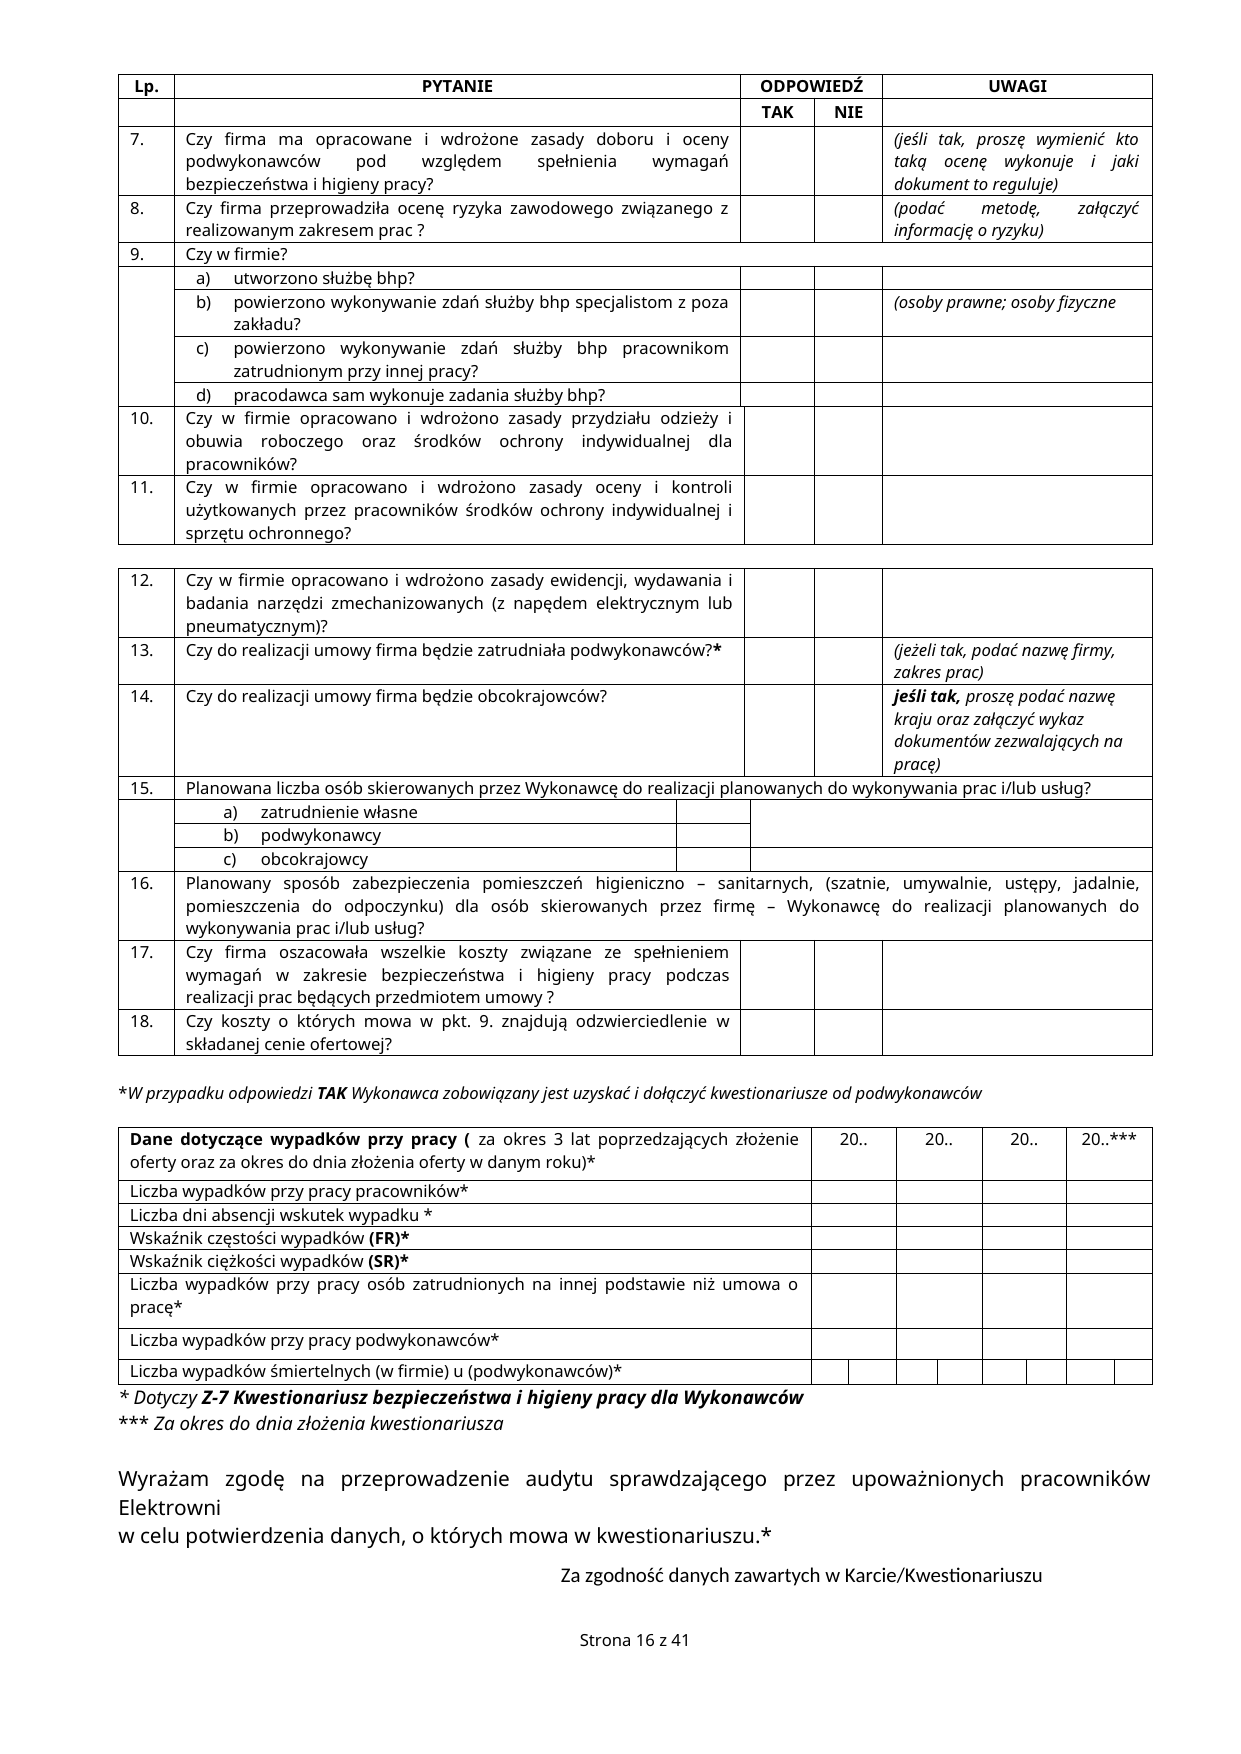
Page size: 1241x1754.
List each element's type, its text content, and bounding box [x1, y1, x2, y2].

table_header 20.. [897, 1128, 982, 1179]
table_cell utworzono służbę bhp? [175, 267, 740, 289]
table_cell 11. [119, 476, 174, 544]
table_cell [1067, 1250, 1152, 1272]
table_cell Wskaźnik częstości wypadków (FR)* [119, 1227, 811, 1249]
table_cell (osoby prawne; osoby fizyczne [883, 290, 1152, 336]
table_cell [983, 1360, 1026, 1384]
table_cell 18. [119, 1010, 174, 1055]
table_cell 7. [119, 127, 174, 195]
table_cell TAK [741, 99, 814, 126]
table_header 20.. [983, 1128, 1066, 1179]
table_cell [745, 685, 814, 776]
table_cell Liczba wypadków przy pracy pracowników* [119, 1181, 811, 1203]
table_cell Czy koszty o których mowa w pkt. 9. znajdują odzwierciedlenie w składanej cenie ofertowej? [175, 1010, 740, 1055]
table_cell [815, 407, 882, 475]
table_cell [745, 407, 814, 475]
table_cell [751, 800, 1152, 823]
table_cell [983, 1227, 1066, 1249]
table_cell [741, 267, 814, 289]
table_header 20.. [812, 1128, 896, 1179]
table_cell [1067, 1204, 1152, 1226]
table_cell Liczba wypadków śmiertelnych (w firmie) u (podwykonawców)* [119, 1360, 811, 1384]
table_cell [1115, 1360, 1152, 1384]
text * Dotyczy Z-7 Kwestionariusz bezpieczeństwa i higieny pracy dla Wykonawców [118, 1385, 1152, 1410]
table_cell (jeśli tak, proszę wymienić kto taką ocenę wykonuje i jaki dokument to reguluje) [883, 127, 1152, 195]
table_cell [815, 127, 882, 195]
table_cell [741, 383, 814, 406]
table_cell Liczba dni absencji wskutek wypadku * [119, 1204, 811, 1226]
table_cell [815, 685, 882, 776]
table_cell jeśli tak, proszę podać nazwę kraju oraz załączyć wykaz dokumentów zezwalających na pracę) [883, 685, 1152, 776]
table_header [883, 569, 1152, 637]
table_header UWAGI [883, 75, 1152, 98]
table_cell [1067, 1360, 1114, 1384]
table_cell [119, 800, 174, 871]
table_cell [741, 941, 814, 1009]
table_cell [812, 1204, 896, 1226]
table_cell (podać metodę, załączyć informację o ryzyku) [883, 196, 1152, 242]
table_header 20..*** [1067, 1128, 1152, 1179]
table_cell powierzono wykonywanie zdań służby bhp pracownikom zatrudnionym przy innej pracy? [175, 337, 740, 382]
table_cell [883, 267, 1152, 289]
table_cell [815, 1010, 882, 1055]
table_cell [897, 1360, 937, 1384]
table_cell [812, 1274, 896, 1328]
table_cell 10. [119, 407, 174, 475]
table_cell Wskaźnik ciężkości wypadków (SR)* [119, 1250, 811, 1272]
table_cell 8. [119, 196, 174, 242]
table_cell NIE [815, 99, 882, 126]
table_cell [745, 638, 814, 684]
table_cell [745, 476, 814, 544]
table_cell [815, 476, 882, 544]
table_cell [883, 407, 1152, 475]
table_cell Czy firma przeprowadziła ocenę ryzyka zawodowego związanego z realizowanym zakresem prac ? [175, 196, 740, 242]
table_cell [677, 848, 750, 871]
table_cell [751, 823, 1152, 847]
table_cell [897, 1250, 982, 1272]
table_cell (jeżeli tak, podać nazwę firmy, zakres prac) [883, 638, 1152, 684]
table_cell [983, 1274, 1066, 1328]
table_cell 15. [119, 777, 174, 799]
table_cell [1027, 1360, 1066, 1384]
table_cell [175, 99, 740, 126]
table_cell [812, 1181, 896, 1203]
table_cell [938, 1360, 982, 1384]
table_cell [883, 383, 1152, 406]
table_header Czy w firmie opracowano i wdrożono zasady ewidencji, wydawania i badania narzędzi zmechanizowanych (z napędem elektrycznym lub pneumatycznym)? [175, 569, 744, 637]
table_cell [119, 99, 174, 126]
table_cell [983, 1329, 1066, 1359]
table_cell Planowana liczba osób skierowanych przez Wykonawcę do realizacji planowanych do wykonywania prac i/lub usług? [175, 777, 1152, 799]
table_cell [741, 127, 814, 195]
table_cell Czy w firmie opracowano i wdrożono zasady oceny i kontroli użytkowanych przez pracowników środków ochrony indywidualnej i sprzętu ochronnego? [175, 476, 744, 544]
table_cell [883, 99, 1152, 126]
table_cell [1067, 1274, 1152, 1328]
table_cell [741, 196, 814, 242]
table_cell Liczba wypadków przy pracy podwykonawców* [119, 1329, 811, 1359]
table_cell [815, 638, 882, 684]
table_cell pracodawca sam wykonuje zadania służby bhp? [175, 383, 740, 406]
table_cell [812, 1360, 848, 1384]
table_cell Czy firma oszacowała wszelkie koszty związane ze spełnieniem wymagań w zakresie bezpieczeństwa i higieny pracy podczas realizacji prac będących przedmiotem umowy ? [175, 941, 740, 1009]
table_cell [812, 1227, 896, 1249]
table_cell 9. [119, 243, 174, 266]
text Wyrażam zgodę na przeprowadzenie audytu sprawdzającego przez upoważnionych pracowników Elektrowni w celu potwierdzenia danych, o których mowa w kwestionariuszu.* [118, 1464, 1152, 1549]
table_cell [815, 290, 882, 336]
table_cell obcokrajowcy [175, 848, 676, 871]
table_cell [751, 848, 1152, 871]
table_cell [741, 1010, 814, 1055]
table_header ODPOWIEDŹ [741, 75, 882, 98]
table_header 12. [119, 569, 174, 637]
table_cell [1067, 1181, 1152, 1203]
table_cell Czy w firmie opracowano i wdrożono zasady przydziału odzieży i obuwia roboczego oraz środków ochrony indywidualnej dla pracowników? [175, 407, 744, 475]
table_cell [741, 337, 814, 382]
table_cell 14. [119, 685, 174, 776]
table_cell [883, 1010, 1152, 1055]
table_cell [677, 824, 750, 847]
table_cell [897, 1227, 982, 1249]
table_cell [815, 941, 882, 1009]
table_cell [897, 1329, 982, 1359]
table_cell Czy do realizacji umowy firma będzie zatrudniała podwykonawców?* [175, 638, 744, 684]
table_cell [897, 1204, 982, 1226]
table_cell [741, 290, 814, 336]
table_cell [815, 337, 882, 382]
table_cell [897, 1181, 982, 1203]
table_header [745, 569, 814, 637]
table_cell podwykonawcy [175, 824, 676, 847]
table_cell [897, 1274, 982, 1328]
table_cell [815, 196, 882, 242]
table_cell [883, 476, 1152, 544]
text Za zgodność danych zawartych w Karcie/Kwestionariuszu [487, 1562, 1152, 1587]
table_cell [983, 1250, 1066, 1272]
table_cell [849, 1360, 896, 1384]
table_cell powierzono wykonywanie zdań służby bhp specjalistom z poza zakładu? [175, 290, 740, 336]
table_cell [1067, 1227, 1152, 1249]
table_cell Planowany sposób zabezpieczenia pomieszczeń higieniczno – sanitarnych, (szatnie, umywalnie, ustępy, jadalnie, pomieszczenia do odpoczynku) dla osób skierowanych przez firmę – Wykonawcę do realizacji planowanych do wykonywania prac i/lub usług? [175, 872, 1152, 940]
table_cell Czy firma ma opracowane i wdrożone zasady doboru i oceny podwykonawców pod względem spełnienia wymagań bezpieczeństwa i higieny pracy? [175, 127, 740, 195]
text *W przypadku odpowiedzi TAK Wykonawca zobowiązany jest uzyskać i dołączyć kwestionariusze od podwykonawców [118, 1082, 1152, 1104]
table_cell Liczba wypadków przy pracy osób zatrudnionych na innej podstawie niż umowa o pracę* [119, 1274, 811, 1328]
table_cell [812, 1329, 896, 1359]
table_cell [815, 267, 882, 289]
table_cell [677, 800, 750, 823]
table_cell [983, 1204, 1066, 1226]
table_cell [815, 383, 882, 406]
table_cell [1067, 1329, 1152, 1359]
table_cell 13. [119, 638, 174, 684]
table_header PYTANIE [175, 75, 740, 98]
table_cell zatrudnienie własne [175, 800, 676, 823]
table_cell [883, 941, 1152, 1009]
table_cell 17. [119, 941, 174, 1009]
table_cell Czy do realizacji umowy firma będzie obcokrajowców? [175, 685, 744, 776]
table_cell [119, 267, 174, 406]
table_header Lp. [119, 75, 174, 98]
table_cell Czy w firmie? [175, 243, 1152, 266]
table_header [815, 569, 882, 637]
table_header Dane dotyczące wypadków przy pracy ( za okres 3 lat poprzedzających złożenie oferty oraz za okres do dnia złożenia oferty w danym roku)* [119, 1128, 811, 1179]
table_cell [812, 1250, 896, 1272]
table_cell 16. [119, 872, 174, 940]
table_cell [883, 337, 1152, 382]
text *** Za okres do dnia złożenia kwestionariusza [118, 1410, 1152, 1436]
table_cell [983, 1181, 1066, 1203]
